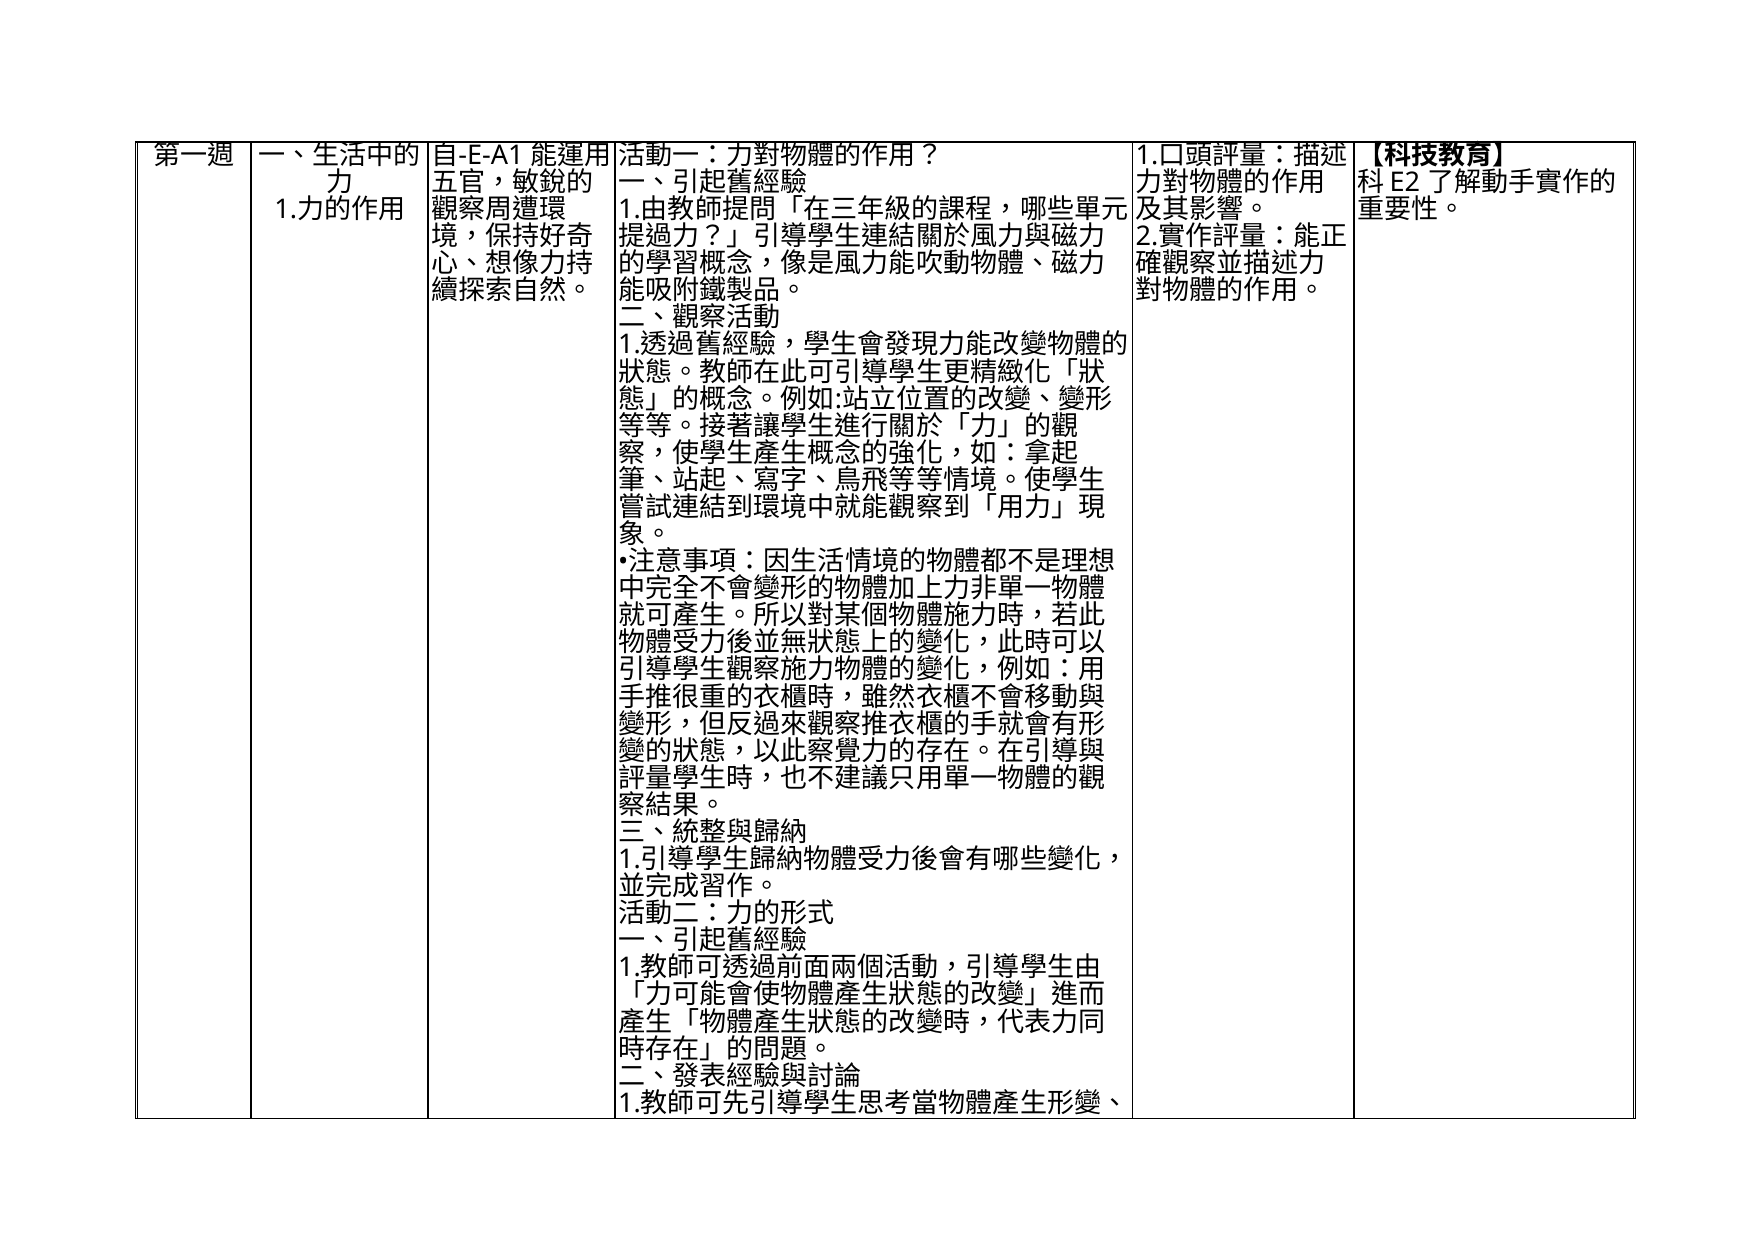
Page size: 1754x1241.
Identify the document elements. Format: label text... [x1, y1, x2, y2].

table_cell 一、生活中的力 1.力的作用 [252, 143, 427, 1118]
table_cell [1355, 143, 1633, 1118]
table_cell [429, 143, 614, 1118]
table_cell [616, 143, 1132, 1118]
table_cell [1133, 143, 1353, 1118]
table_cell 第一週 [138, 143, 250, 1118]
